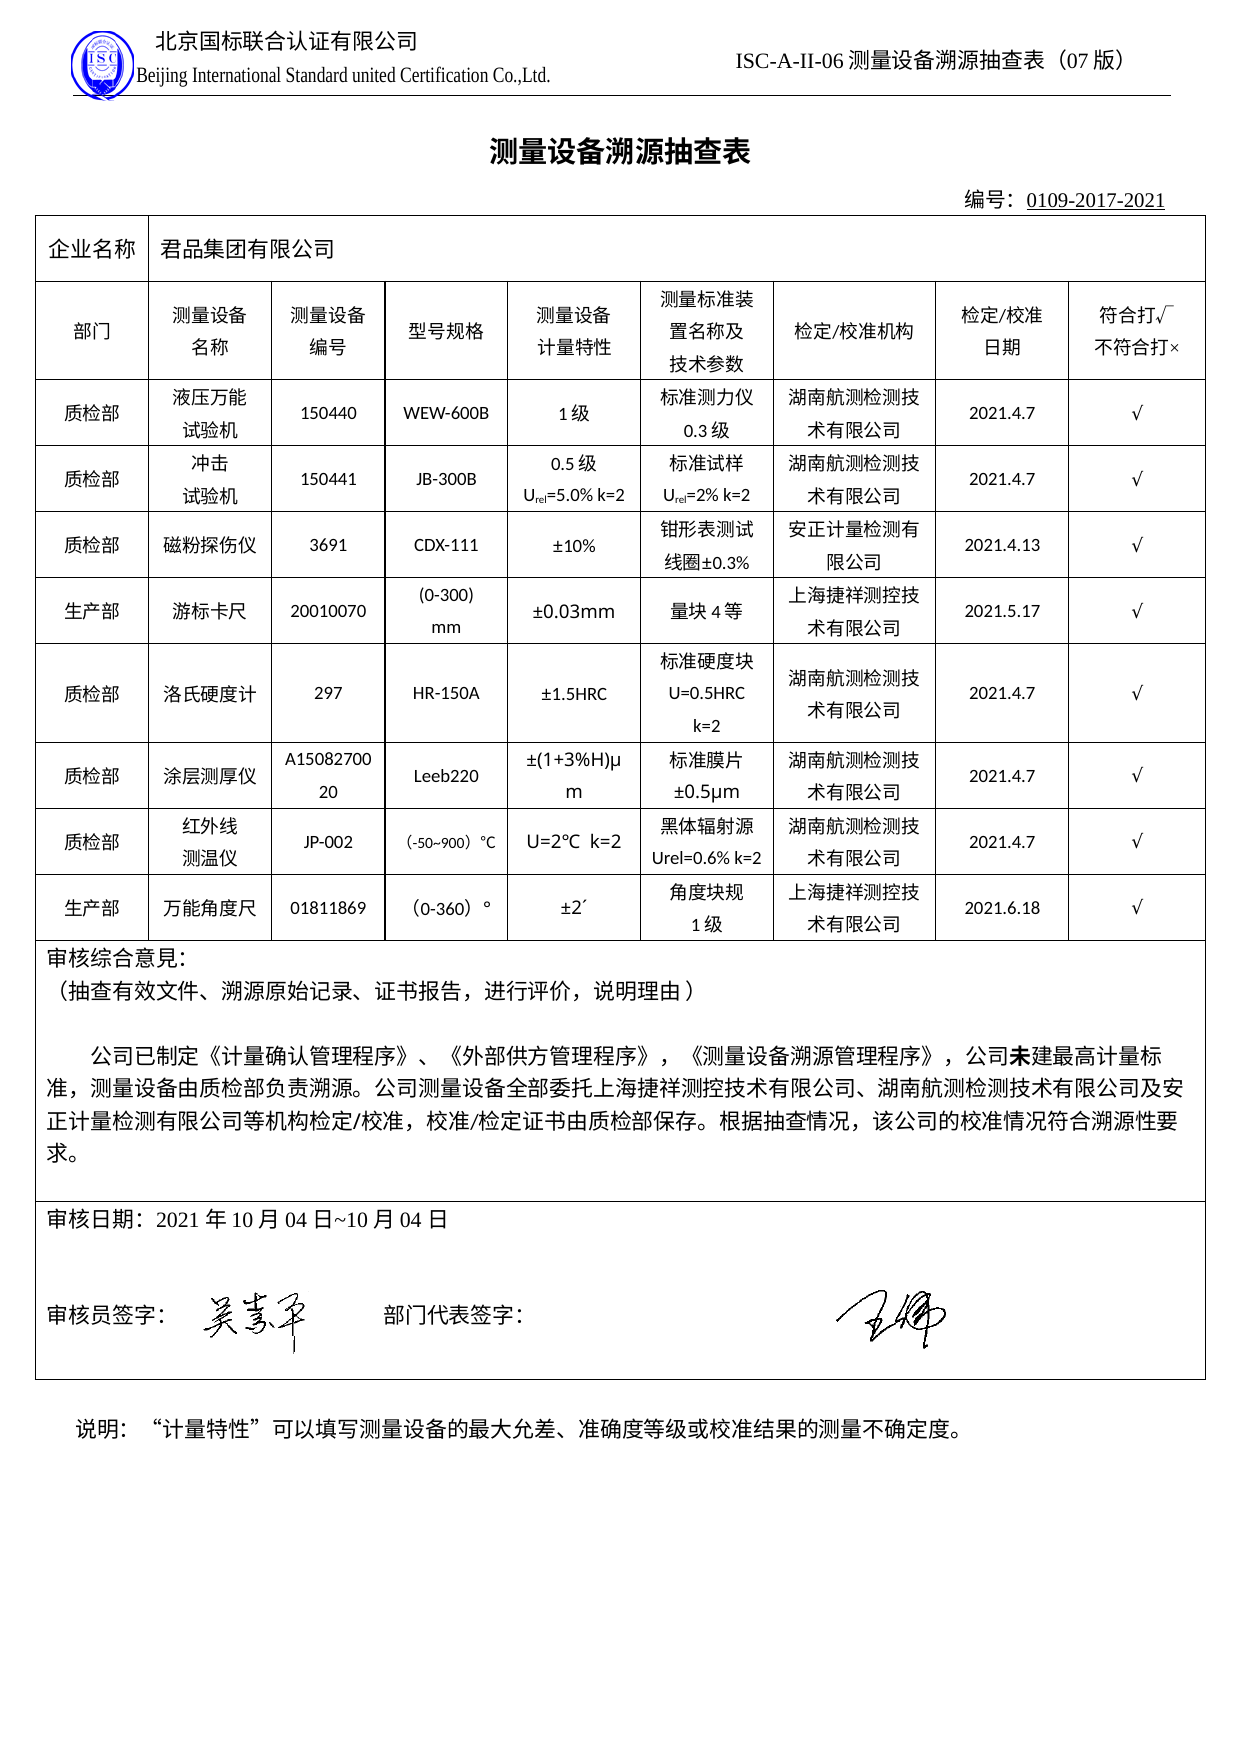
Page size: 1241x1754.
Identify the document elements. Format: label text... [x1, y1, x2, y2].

table_cell 安正计量检测有限公司 [774, 512, 935, 577]
table_cell WEW-600B [386, 380, 507, 445]
table_cell 生产部 [36, 578, 148, 643]
table_cell JP-002 [272, 809, 384, 874]
table_cell 测量设备 计量特性 [508, 282, 640, 379]
table_cell √ [1069, 743, 1205, 808]
text 测量设备溯源抽查表 [75, 118, 1165, 183]
table_cell 质检部 [36, 446, 148, 511]
table_cell ±2´ [508, 875, 640, 940]
table_cell ±(1+3%H)µm [508, 743, 640, 808]
table_cell 湖南航测检测技术有限公司 [774, 446, 935, 511]
table_cell 测量设备 名称 [149, 282, 271, 379]
table_cell √ [1069, 512, 1205, 577]
table_cell (0-300) mm [386, 578, 507, 643]
table_cell 质检部 [36, 743, 148, 808]
table_cell √ [1069, 578, 1205, 643]
table_cell 上海捷祥测控技术有限公司 [774, 578, 935, 643]
picture [70, 31, 133, 100]
table_cell 标准试样Urel=2% k=2 [641, 446, 773, 511]
table_cell JB-300B [386, 446, 507, 511]
table_cell Leeb220 [386, 743, 507, 808]
table_cell √ [1069, 644, 1205, 742]
table_cell 2021.4.7 [936, 380, 1068, 445]
table_cell CDX-111 [386, 512, 507, 577]
table_cell 角度块规 1级 [641, 875, 773, 940]
table_cell 黑体辐射源Urel=0.6% k=2 [641, 809, 773, 874]
table_cell U=2℃ k=2 [508, 809, 640, 874]
table_header 君品集团有限公司 [149, 216, 1205, 281]
table_cell 150441 [272, 446, 384, 511]
table_cell 2021.6.18 [936, 875, 1068, 940]
table_cell 检定/校准 日期 [936, 282, 1068, 379]
table_cell 生产部 [36, 875, 148, 940]
table_cell 标准膜片 ±0.5µm [641, 743, 773, 808]
table_cell 检定/校准机构 [774, 282, 935, 379]
table_cell ±10% [508, 512, 640, 577]
table_cell 2021.4.7 [936, 743, 1068, 808]
table_cell 部门 [36, 282, 148, 379]
table_cell A1508270020 [272, 743, 384, 808]
table_cell 磁粉探伤仪 [149, 512, 271, 577]
table_header 企业名称 [36, 216, 148, 281]
text 说明：“计量特性”可以填写测量设备的最大允差、准确度等级或校准结果的测量不确定度。 [75, 1412, 1165, 1444]
table_cell 审核综合意見： （抽查有效文件、溯源原始记录、证书报告，进行评价，说明理由 ） 公司已制定《计量确认管理程序》、《外部供方管理程序》，《测量设备溯源管理程序》，公司未建最高计量标准，测量设备由质检部负责溯源。公司测量设备全部委托上海捷祥测控技术有限公司、湖南航测检测技术有限公司及安正计量检测有限公司等机构检定/校准，校准/检定证书由质检部保存。根据抽查情况，该公司的校准情况符合溯源性要求。 [36, 941, 1205, 1201]
table_cell 297 [272, 644, 384, 742]
table_cell √ [1069, 875, 1205, 940]
table_cell 上海捷祥测控技术有限公司 [774, 875, 935, 940]
table_cell √ [1069, 380, 1205, 445]
table_cell √ [1069, 446, 1205, 511]
table_cell 符合打√ 不符合打× [1069, 282, 1205, 379]
table_cell 2021.4.7 [936, 446, 1068, 511]
table_cell 洛氏硬度计 [149, 644, 271, 742]
table_cell 01811869 [272, 875, 384, 940]
table_cell 液压万能 试验机 [149, 380, 271, 445]
table_cell 湖南航测检测技术有限公司 [774, 380, 935, 445]
table_cell 150440 [272, 380, 384, 445]
table_cell （-50~900）℃ [386, 809, 507, 874]
table_cell ±1.5HRC [508, 644, 640, 742]
table_cell 质检部 [36, 512, 148, 577]
table_cell 测量标准装置名称及 技术参数 [641, 282, 773, 379]
table_cell HR-150A [386, 644, 507, 742]
table_cell 2021.5.17 [936, 578, 1068, 643]
table_cell 标准测力仪0.3级 [641, 380, 773, 445]
table_cell 1级 [508, 380, 640, 445]
table_cell 量块4等 [641, 578, 773, 643]
table_cell 冲击 试验机 [149, 446, 271, 511]
table_cell 型号规格 [386, 282, 507, 379]
table_cell 2021.4.7 [936, 644, 1068, 742]
table_cell √ [1069, 809, 1205, 874]
table_cell 3691 [272, 512, 384, 577]
table_cell 0.5级 Urel=5.0% k=2 [508, 446, 640, 511]
table_cell 测量设备 编号 [272, 282, 384, 379]
table_cell ±0.03mm [508, 578, 640, 643]
table_cell 湖南航测检测技术有限公司 [774, 743, 935, 808]
table_cell 钳形表测试线圈±0.3% [641, 512, 773, 577]
table_cell 万能角度尺 [149, 875, 271, 940]
table_cell 2021.4.7 [936, 809, 1068, 874]
table_cell 20010070 [272, 578, 384, 643]
table_cell 湖南航测检测技术有限公司 [774, 809, 935, 874]
table_cell 湖南航测检测技术有限公司 [774, 644, 935, 742]
table_cell 质检部 [36, 380, 148, 445]
table_cell （0-360）° [386, 875, 507, 940]
table_cell 涂层测厚仪 [149, 743, 271, 808]
table_cell 游标卡尺 [149, 578, 271, 643]
table_cell 标准硬度块 U=0.5HRC k=2 [641, 644, 773, 742]
table_cell 红外线 测温仪 [149, 809, 271, 874]
text 编号：0109-2017-2021 [75, 183, 1165, 215]
table_cell 2021.4.13 [936, 512, 1068, 577]
table_cell 审核日期：2021 年10 月04 日~10 月04 日 审核员签字： 部门代表签字： [36, 1202, 1205, 1378]
table_cell 质检部 [36, 809, 148, 874]
table_cell 质检部 [36, 644, 148, 742]
